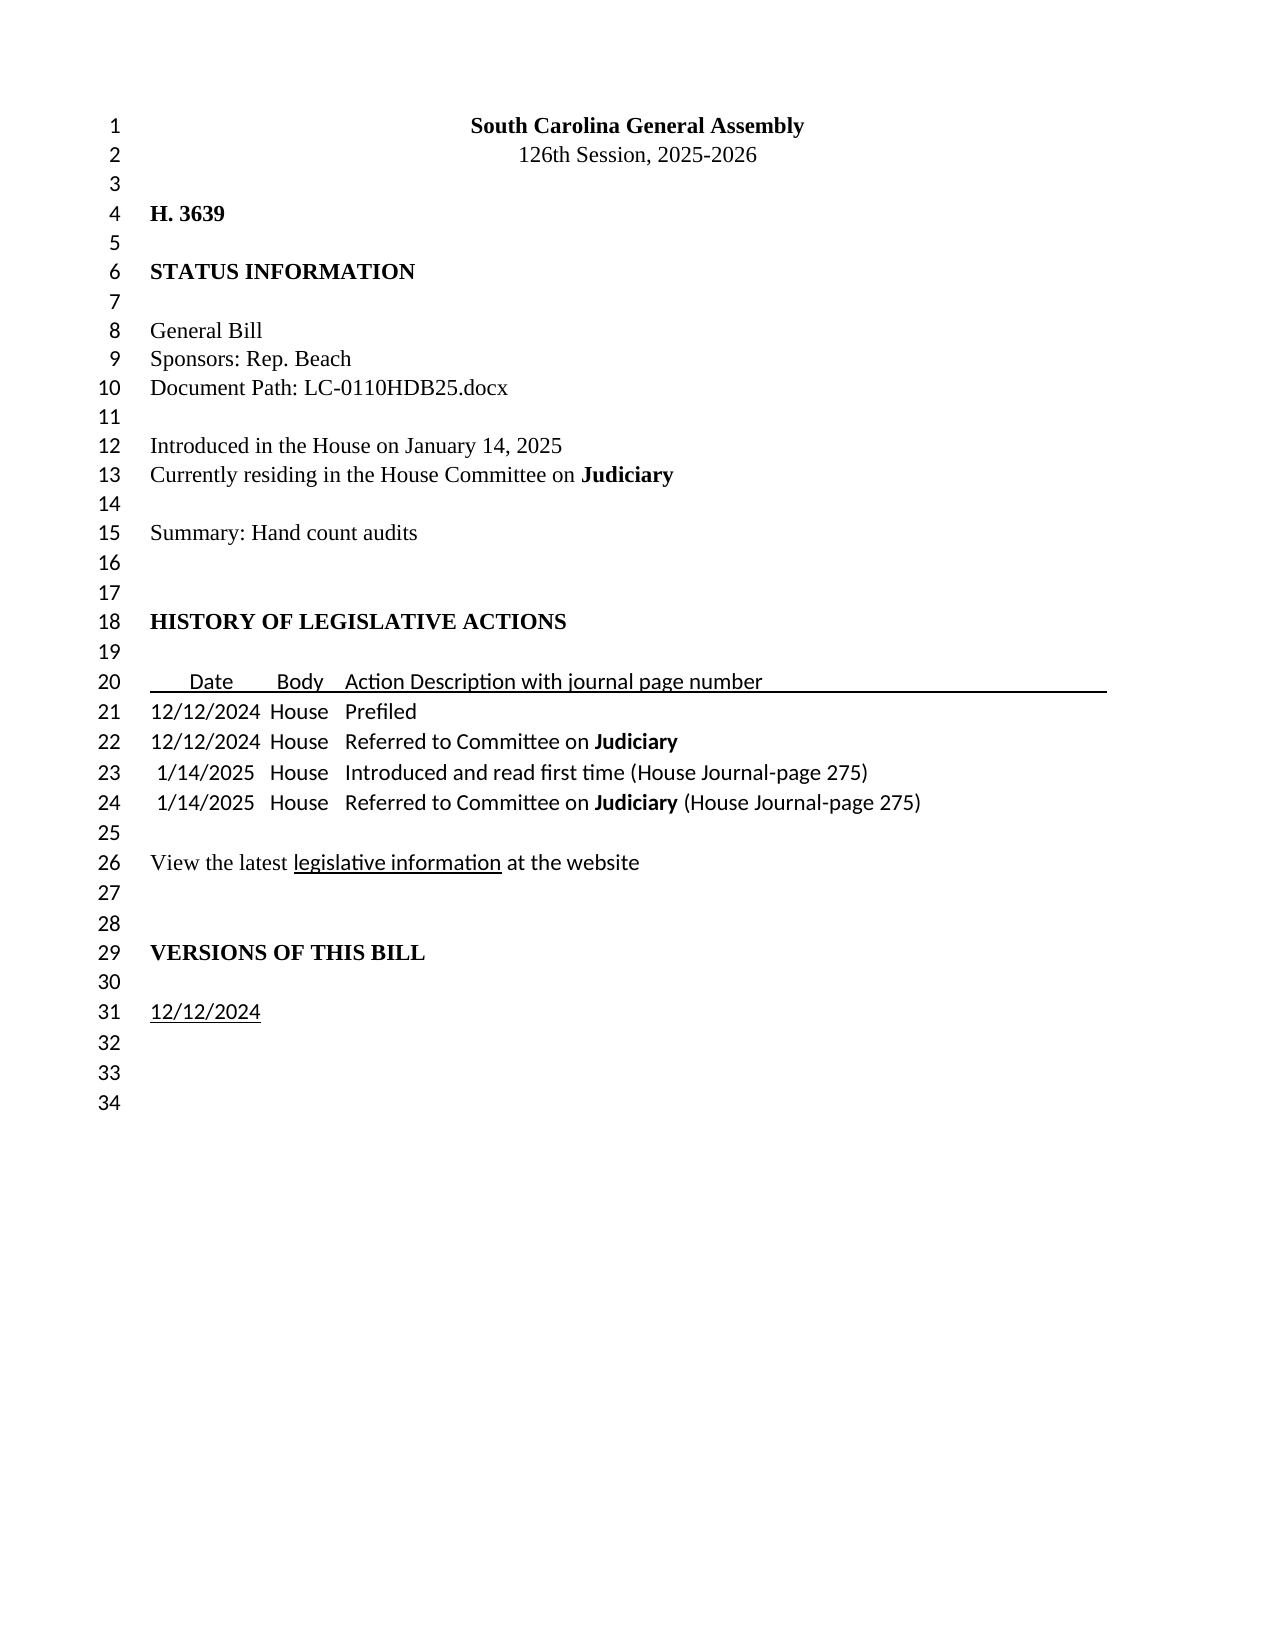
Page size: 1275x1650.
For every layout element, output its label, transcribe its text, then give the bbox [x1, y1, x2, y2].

text 12/12/2024 House Prefiled [150, 697, 1125, 725]
text STATUS INFORMATION [150, 258, 1125, 284]
text 12/12/2024 House Referred to Committee on Judiciary [150, 727, 1125, 755]
text Date Body Action Description with journal page number [150, 667, 1125, 695]
text 1/14/2025 House Referred to Committee on Judiciary (House Journal-page 275) [150, 788, 1125, 816]
text Summary: Hand count audits [150, 519, 1125, 546]
text VERSIONS OF THIS BILL [150, 939, 1125, 965]
text HISTORY OF LEGISLATIVE ACTIONS [150, 608, 1125, 635]
text Sponsors: Rep. Beach [150, 345, 1125, 372]
text General Bill [150, 317, 1125, 343]
text Introduced in the House on January 14, 2025 [150, 432, 1125, 459]
text Document Path: LC-0110HDB25.docx [150, 374, 1125, 400]
text 126th Session, 2025-2026 [150, 141, 1125, 167]
text H. 3639 [150, 199, 1125, 226]
text 12/12/2024 [150, 997, 1125, 1026]
text Currently residing in the House Committee on Judiciary [150, 461, 1125, 487]
text 1/14/2025 House Introduced and read first time (House Journal-page 275) [150, 758, 1125, 786]
text View the latest legislative information at the website [150, 848, 1125, 876]
text South Carolina General Assembly [150, 112, 1125, 139]
